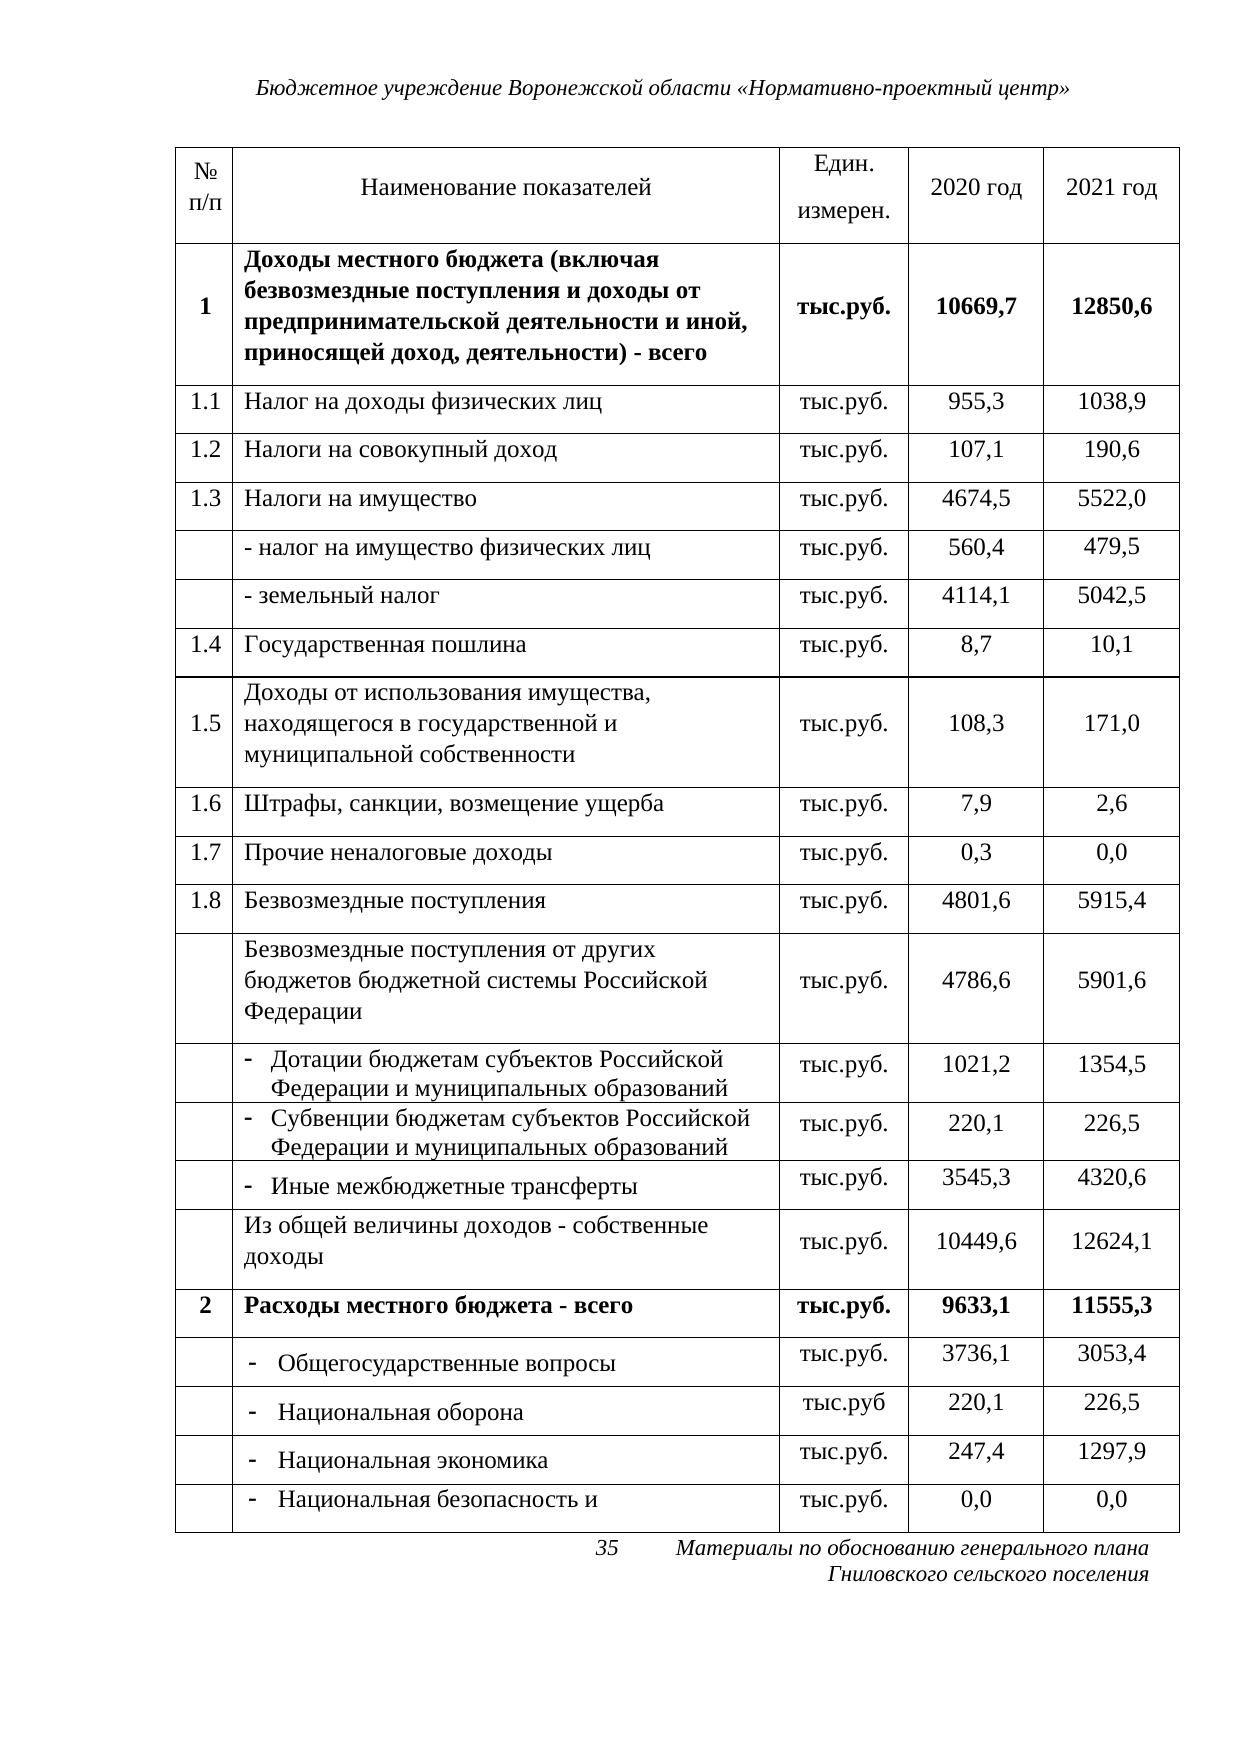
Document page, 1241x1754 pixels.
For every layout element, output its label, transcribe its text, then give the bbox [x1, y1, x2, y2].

table_cell 108,3 [909, 678, 1043, 787]
table_cell 12624,1 [1044, 1210, 1179, 1289]
table_cell 2 [176, 1290, 232, 1337]
table_cell 3736,1 [909, 1338, 1043, 1386]
table_cell 5915,4 [1044, 885, 1179, 933]
table_cell тыс.руб. [780, 1210, 908, 1289]
table_cell Дотации бюджетам субъектов Российской Федерации и муниципальных образований [233, 1044, 779, 1102]
table_cell 1.3 [176, 483, 232, 530]
table_cell 5901,6 [1044, 934, 1179, 1043]
table_cell [176, 1387, 232, 1435]
table_cell [176, 1338, 232, 1386]
table_cell Из общей величины доходов - собственные доходы [233, 1210, 779, 1289]
table_cell Доходы местного бюджета (включая безвозмездные поступления и доходы от предпринимательской деятельности и иной, приносящей доход, деятельности) - всего [233, 244, 779, 385]
table_cell 1.5 [176, 678, 232, 787]
table_cell 7,9 [909, 788, 1043, 836]
table_cell [176, 1436, 232, 1483]
table_cell 4114,1 [909, 580, 1043, 628]
table_cell [176, 1103, 232, 1160]
table_cell 10,1 [1044, 629, 1179, 676]
table_cell [176, 1044, 232, 1102]
table_cell тыс.руб. [780, 1485, 908, 1532]
table_cell тыс.руб. [780, 629, 908, 676]
table_cell тыс.руб [780, 1387, 908, 1435]
table_cell тыс.руб. [780, 531, 908, 579]
table_cell тыс.руб. [780, 1103, 908, 1160]
table_cell Налог на доходы физических лиц [233, 386, 779, 433]
table_cell тыс.руб. [780, 1161, 908, 1209]
table_cell 220,1 [909, 1387, 1043, 1435]
table_cell - земельный налог [233, 580, 779, 628]
table_cell Прочие неналоговые доходы [233, 837, 779, 884]
table_cell тыс.руб. [780, 934, 908, 1043]
table_cell 1.1 [176, 386, 232, 433]
table_cell 1.6 [176, 788, 232, 836]
table_cell тыс.руб. [780, 434, 908, 482]
table_header 2020 год [909, 148, 1043, 243]
table_cell [176, 1161, 232, 1209]
table_cell [176, 1485, 232, 1532]
table_cell 1354,5 [1044, 1044, 1179, 1102]
table_cell Доходы от использования имущества, находящегося в государственной и муниципальной собственности [233, 678, 779, 787]
table_cell 4801,6 [909, 885, 1043, 933]
table_cell тыс.руб. [780, 1436, 908, 1483]
table_cell 11555,3 [1044, 1290, 1179, 1337]
table_cell [176, 580, 232, 628]
table_cell 226,5 [1044, 1103, 1179, 1160]
table_cell 10449,6 [909, 1210, 1043, 1289]
table_cell тыс.руб. [780, 1044, 908, 1102]
table_cell тыс.руб. [780, 885, 908, 933]
table_cell 0,0 [1044, 837, 1179, 884]
table_cell 226,5 [1044, 1387, 1179, 1435]
table_cell 1.8 [176, 885, 232, 933]
table_cell 1297,9 [1044, 1436, 1179, 1483]
table_cell тыс.руб. [780, 483, 908, 530]
table_cell 12850,6 [1044, 244, 1179, 385]
table_cell 4674,5 [909, 483, 1043, 530]
table_cell Государственная пошлина [233, 629, 779, 676]
table_cell 4320,6 [1044, 1161, 1179, 1209]
table_cell - налог на имущество физических лиц [233, 531, 779, 579]
table_header Наименование показателей [233, 148, 779, 243]
table_cell 247,4 [909, 1436, 1043, 1483]
table_cell Общегосударственные вопросы [233, 1338, 779, 1386]
table_cell 10669,7 [909, 244, 1043, 385]
table_cell 9633,1 [909, 1290, 1043, 1337]
table_cell тыс.руб. [780, 1290, 908, 1337]
table_cell тыс.руб. [780, 580, 908, 628]
table_cell 2,6 [1044, 788, 1179, 836]
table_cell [233, 1485, 779, 1532]
table_cell 1 [176, 244, 232, 385]
table_cell 5522,0 [1044, 483, 1179, 530]
table_cell Штрафы, санкции, возмещение ущерба [233, 788, 779, 836]
table_cell Налоги на совокупный доход [233, 434, 779, 482]
table_cell 955,3 [909, 386, 1043, 433]
table_cell 171,0 [1044, 678, 1179, 787]
table_cell 8,7 [909, 629, 1043, 676]
table_cell 5042,5 [1044, 580, 1179, 628]
table_cell Безвозмездные поступления от других бюджетов бюджетной системы Российской Федерации [233, 934, 779, 1043]
table_cell 190,6 [1044, 434, 1179, 482]
table_cell тыс.руб. [780, 386, 908, 433]
table_cell 1038,9 [1044, 386, 1179, 433]
table_cell Расходы местного бюджета - всего [233, 1290, 779, 1337]
table_cell Иные межбюджетные трансферты [233, 1161, 779, 1209]
table_cell тыс.руб. [780, 678, 908, 787]
table_cell тыс.руб. [780, 788, 908, 836]
table_cell 220,1 [909, 1103, 1043, 1160]
table_cell Национальная экономика [233, 1436, 779, 1483]
table_header Един. измерен. [780, 148, 908, 243]
table_cell 0,3 [909, 837, 1043, 884]
table_cell Налоги на имущество [233, 483, 779, 530]
table_cell 1.4 [176, 629, 232, 676]
table_cell тыс.руб. [780, 1338, 908, 1386]
table_cell 4786,6 [909, 934, 1043, 1043]
table_cell 560,4 [909, 531, 1043, 579]
table_cell [176, 934, 232, 1043]
table_cell 107,1 [909, 434, 1043, 482]
table_cell 1021,2 [909, 1044, 1043, 1102]
table_cell 3053,4 [1044, 1338, 1179, 1386]
table_cell 1.7 [176, 837, 232, 884]
table_cell [176, 531, 232, 579]
table_cell тыс.руб. [780, 837, 908, 884]
table_header 2021 год [1044, 148, 1179, 243]
table_cell 3545,3 [909, 1161, 1043, 1209]
table_cell 1.2 [176, 434, 232, 482]
table_cell Национальная оборона [233, 1387, 779, 1435]
table_cell [176, 1210, 232, 1289]
table_cell 0,0 [1044, 1485, 1179, 1532]
table_cell 0,0 [909, 1485, 1043, 1532]
table_cell Субвенции бюджетам субъектов Российской Федерации и муниципальных образований [233, 1103, 779, 1160]
table_header № п/п [176, 148, 232, 243]
table_cell 479,5 [1044, 531, 1179, 579]
table_cell Безвозмездные поступления [233, 885, 779, 933]
table_cell тыс.руб. [780, 244, 908, 385]
